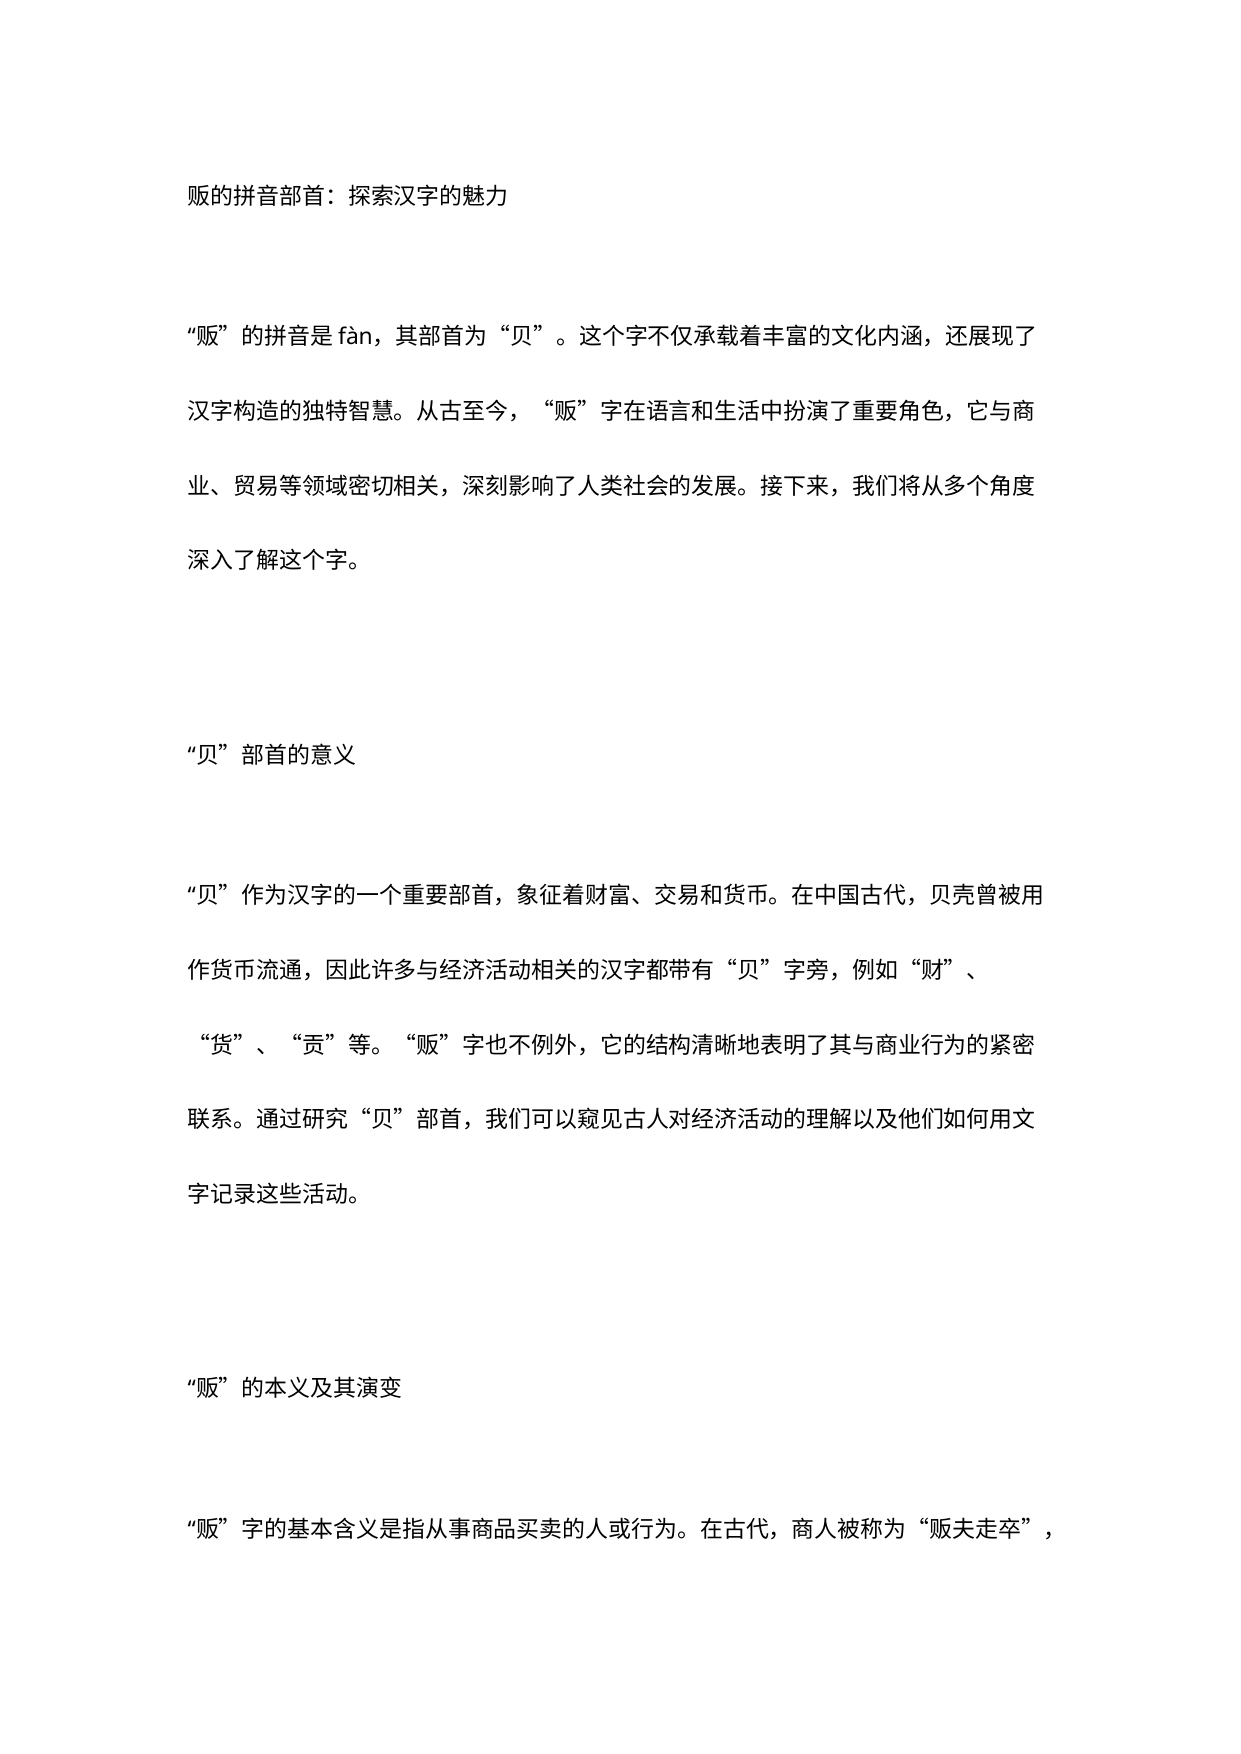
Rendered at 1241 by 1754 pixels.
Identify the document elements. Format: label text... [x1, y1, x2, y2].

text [187, 1495, 1053, 1560]
text “贝”作为汉字的一个重要部首，象征着财富、交易和货币。在中国古代，贝壳曾被用作货币流通，因此许多与经济活动相关的汉字都带有“贝”字旁，例如“财”、“货”、“贡”等。“贩”字也不例外，它的结构清晰地表明了其与商业行为的紧密联系。通过研究“贝”部首，我们可以窥见古人对经济活动的理解以及他们如何用文字记录这些活动。 [187, 861, 1053, 1225]
text “贩”的本义及其演变 [187, 1354, 1053, 1419]
text “贝”部首的意义 [187, 721, 1053, 786]
text “贩”的拼音是fàn，其部首为“贝”。这个字不仅承载着丰富的文化内涵，还展现了汉字构造的独特智慧。从古至今，“贩”字在语言和生活中扮演了重要角色，它与商业、贸易等领域密切相关，深刻影响了人类社会的发展。接下来，我们将从多个角度深入了解这个字。 [187, 302, 1053, 591]
text 贩的拼音部首：探索汉字的魅力 [187, 162, 1053, 227]
